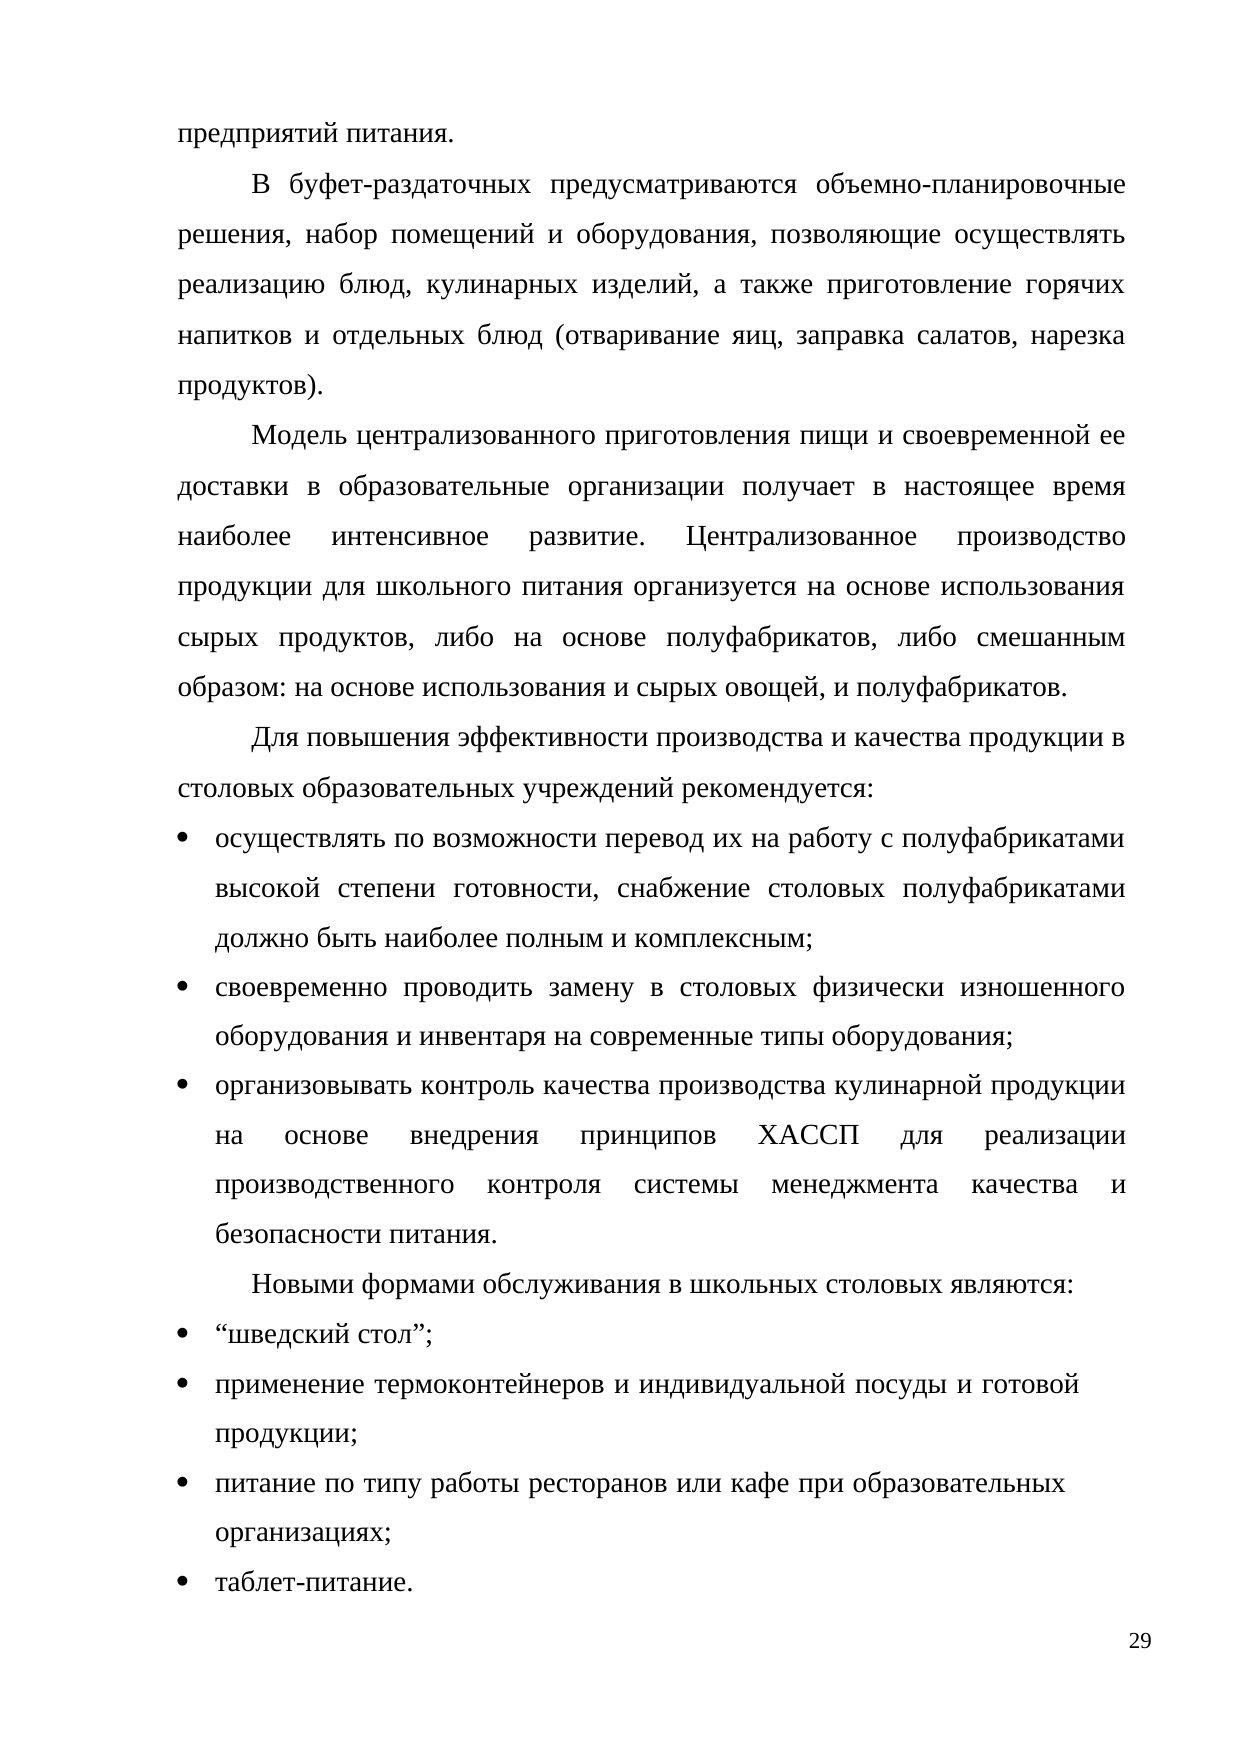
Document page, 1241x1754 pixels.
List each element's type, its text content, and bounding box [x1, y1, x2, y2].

list “шведский стол”; [177, 1316, 1176, 1350]
text В буфет-раздаточных предусматриваются объемно-планировочные решения, набор помещений и оборудования, позволяющие осуществлять реализацию блюд, кулинарных изделий, а также приготовление горячих напитков и отдельных блюд (отваривание яиц, заправка салатов, нарезка продуктов). [177, 166, 1126, 401]
text предприятий питания. [177, 115, 1176, 149]
text Новыми формами обслуживания в школьных столовых являются: [251, 1266, 1176, 1299]
list таблет-питание. [177, 1564, 1176, 1598]
text Для повышения эффективности производства и качества продукции в столовых образовательных учреждений рекомендуется: [177, 719, 1126, 803]
list питание по типу работы ресторанов или кафе при образовательных организациях; [177, 1465, 1126, 1548]
list организовывать контроль качества производства кулинарной продукции на основе внедрения принципов ХАССП для реализации производственного контроля системы менеджмента качества и безопасности питания. [177, 1067, 1126, 1250]
list своевременно проводить замену в столовых физически изношенного оборудования и инвентаря на современные типы оборудования; [177, 969, 1125, 1052]
list применение термоконтейнеров и индивидуальной посуды и готовой продукции; [177, 1367, 1126, 1449]
list осуществлять по возможности перевод их на работу с полуфабрикатами высокой степени готовности, снабжение столовых полуфабрикатами должно быть наиболее полным и комплексным; [177, 821, 1126, 953]
text Модель централизованного приготовления пищи и своевременной ее доставки в образовательные организации получает в настоящее время наиболее интенсивное развитие. Централизованное производство продукции для школьного питания организуется на основе использования сырых продуктов, либо на основе полуфабрикатов, либо смешанным образом: на основе использования и сырых овощей, и полуфабрикатов. [177, 417, 1126, 702]
